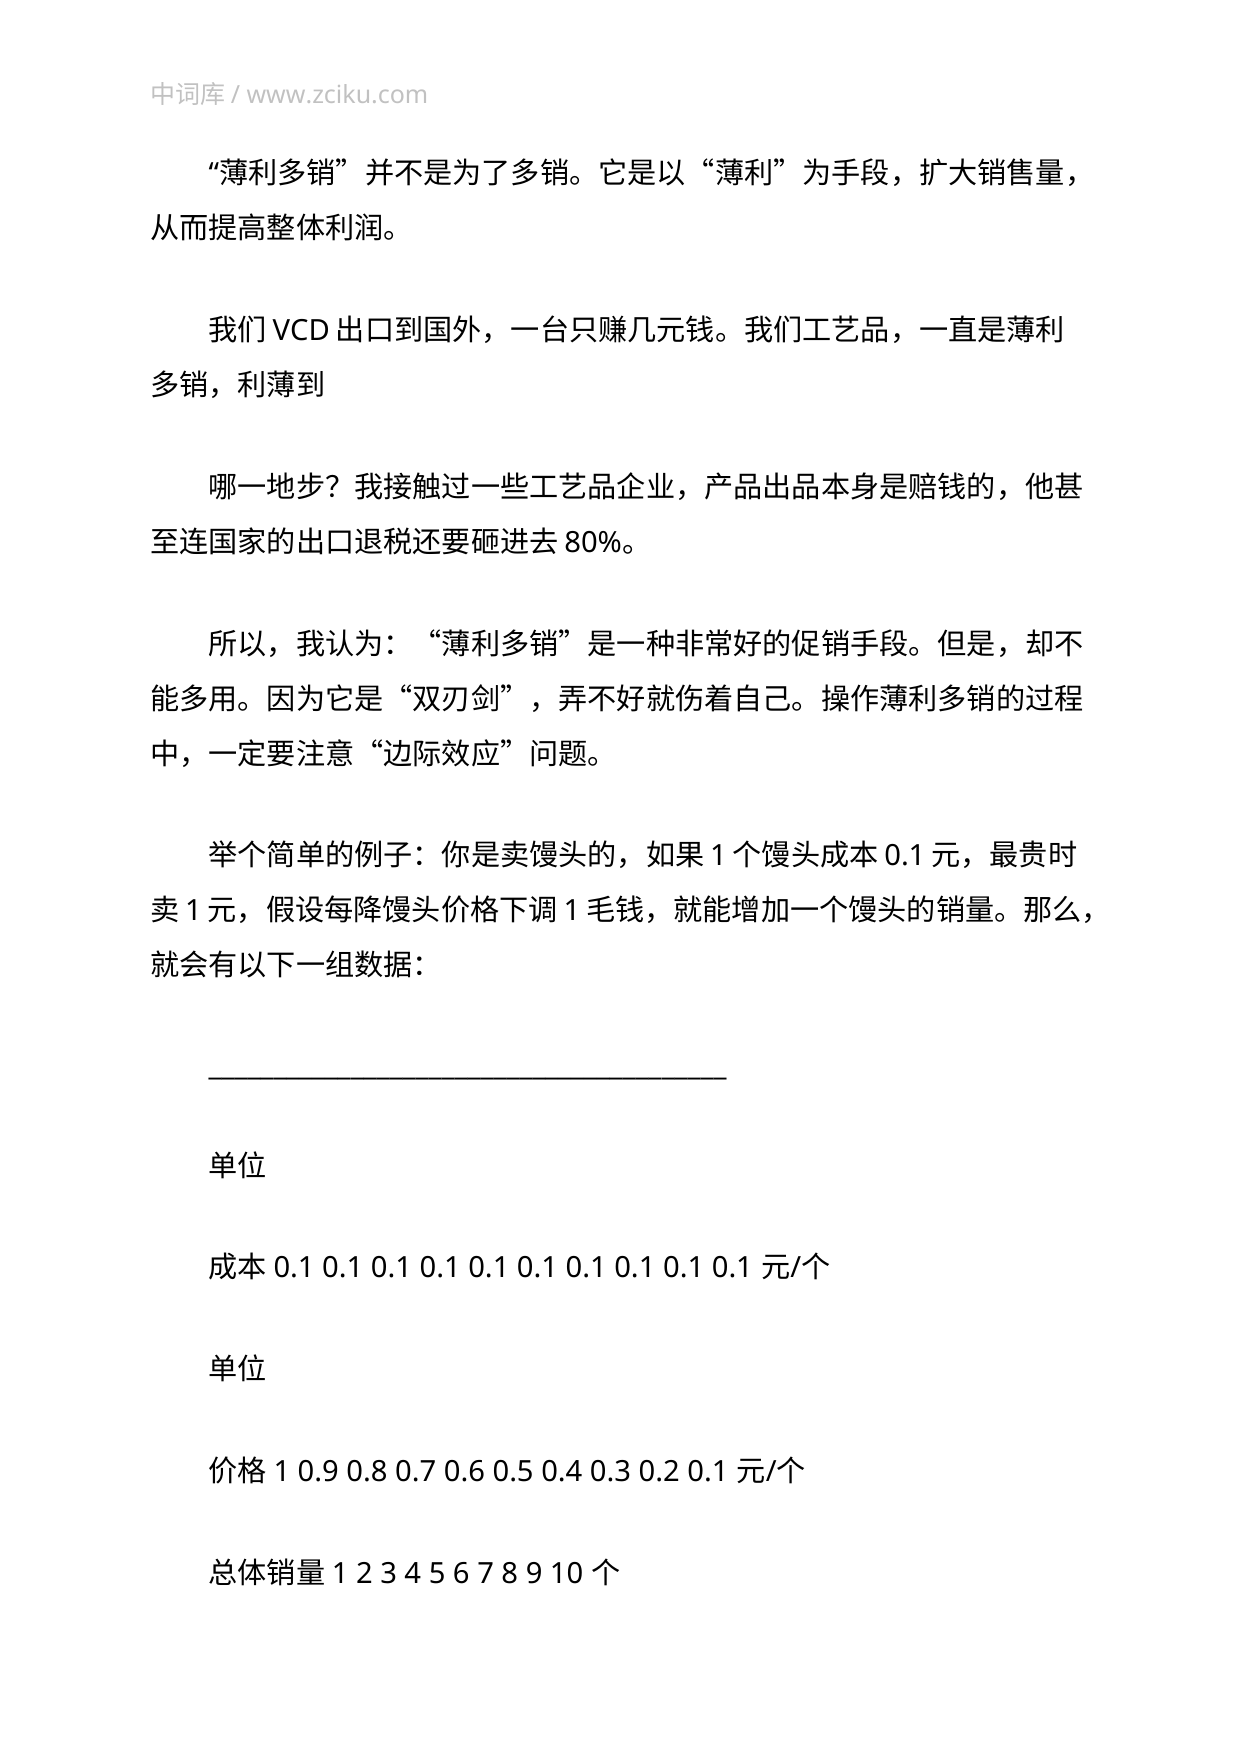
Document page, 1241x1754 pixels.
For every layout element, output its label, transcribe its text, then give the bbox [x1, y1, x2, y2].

text ________________________________________ [150, 1044, 1090, 1083]
text 单位 [150, 1346, 1090, 1388]
text 成本 0.1 0.1 0.1 0.1 0.1 0.1 0.1 0.1 0.1 0.1 元/个 [150, 1244, 1090, 1286]
text 价格 1 0.9 0.8 0.7 0.6 0.5 0.4 0.3 0.2 0.1 元/个 [150, 1448, 1090, 1490]
text 我们VCD出口到国外，一台只赚几元钱。我们工艺品，一直是薄利多销，利薄到 [150, 307, 1090, 404]
text 总体销量 1 2 3 4 5 6 7 8 9 10 个 [150, 1550, 1090, 1592]
text 所以，我认为：“薄利多销”是一种非常好的促销手段。但是，却不能多用。因为它是“双刃剑”，弄不好就伤着自己。操作薄利多销的过程中，一定要注意“边际效应”问题。 [150, 620, 1090, 772]
text 哪一地步？我接触过一些工艺品企业，产品出品本身是赔钱的，他甚至连国家的出口退税还要砸进去80%。 [150, 463, 1090, 561]
text 举个简单的例子：你是卖馒头的，如果1个馒头成本0.1元，最贵时卖1元，假设每降馒头价格下调1毛钱，就能增加一个馒头的销量。那么，就会有以下一组数据： [150, 832, 1090, 984]
text “薄利多销”并不是为了多销。它是以“薄利”为手段，扩大销售量，从而提高整体利润。 [150, 150, 1090, 247]
text 单位 [150, 1142, 1090, 1184]
